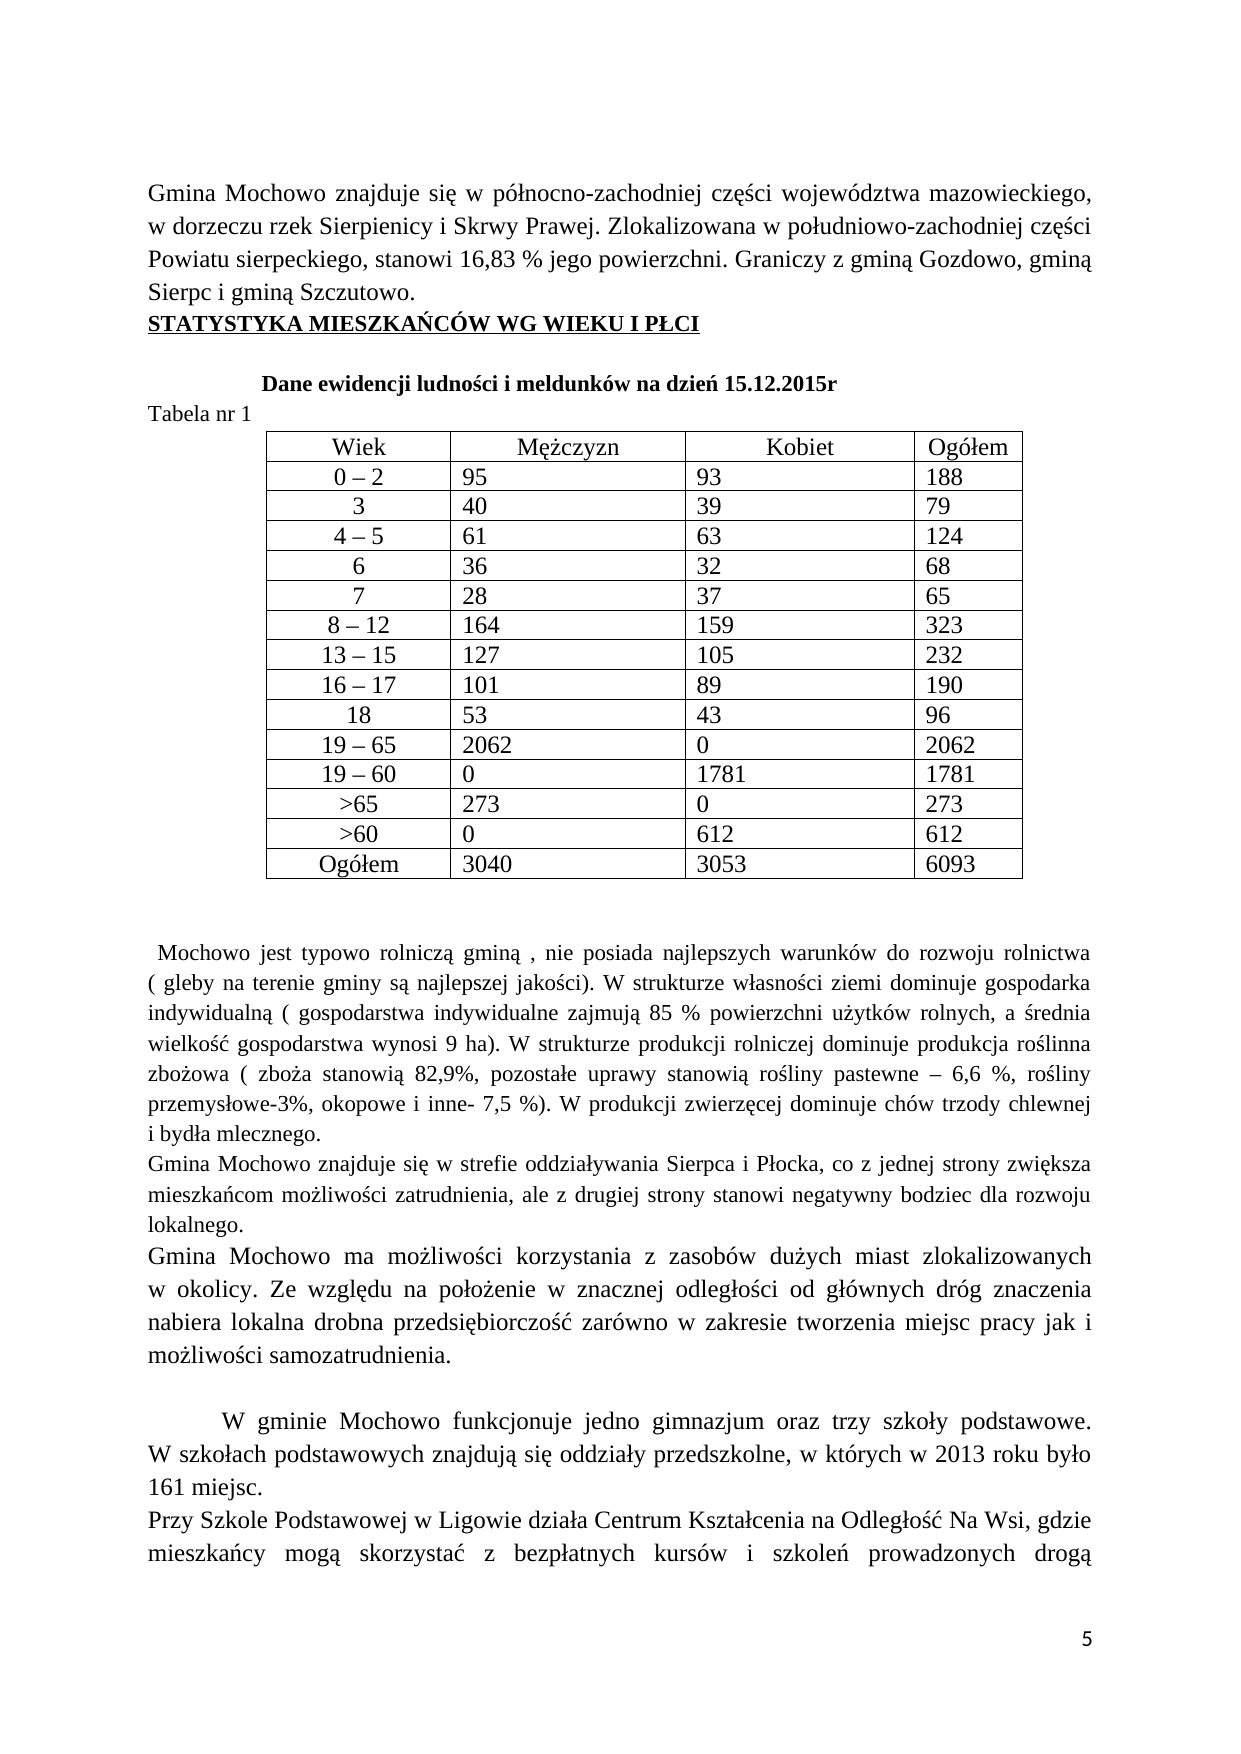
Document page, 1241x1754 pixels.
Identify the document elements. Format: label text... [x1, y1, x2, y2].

text Gmina Mochowo znajduje się w północno-zachodniej części województwa mazowieckiego, w dorzeczu rzek Sierpienicy i Skrwy Prawej. Zlokalizowana w południowo-zachodniej części Powiatu sierpeckiego, stanowi 16,83 % jego powierzchni. Graniczy z gminą Gozdowo, gminą Sierpc i gminą Szczutowo. [148, 178, 1093, 306]
table_cell 40 [451, 491, 685, 520]
table_cell 19 – 60 [267, 760, 450, 788]
text STATYSTYKA MIESZKAŃCÓW WG WIEKU I PŁCI [148, 310, 1093, 336]
table_cell 0 [451, 819, 685, 848]
table_cell 43 [686, 700, 914, 729]
table_cell 188 [915, 462, 1022, 490]
table_cell 3 [267, 491, 450, 520]
table_cell 32 [686, 551, 914, 580]
table_cell 2062 [915, 730, 1022, 758]
text Mochowo jest typowo rolniczą gminą , nie posiada najlepszych warunków do rozwoju rolnictwa ( gleby na terenie gminy są najlepszej jakości). W strukturze własności ziemi dominuje gospodarka indywidualną ( gospodarstwa indywidualne zajmują 85 % powierzchni użytków rolnych, a średnia wielkość gospodarstwa wynosi 9 ha). W strukturze produkcji rolniczej dominuje produkcja roślinna zbożowa ( zboża stanowią 82,9%, pozostałe uprawy stanowią rośliny pastewne – 6,6 %, rośliny przemysłowe-3%, okopowe i inne- 7,5 %). W produkcji zwierzęcej dominuje chów trzody chlewnej i bydła mlecznego. [148, 939, 1093, 1147]
table_cell 53 [451, 700, 685, 729]
table_cell 164 [451, 611, 685, 639]
table_cell 159 [686, 611, 914, 639]
table_cell 28 [451, 581, 685, 609]
table_cell 3040 [451, 849, 685, 878]
table_cell 190 [915, 670, 1022, 699]
table_cell >60 [267, 819, 450, 848]
table_cell 323 [915, 611, 1022, 639]
table_cell 101 [451, 670, 685, 699]
table_cell 61 [451, 521, 685, 550]
table_cell >65 [267, 789, 450, 818]
table_cell 0 [686, 789, 914, 818]
text Gmina Mochowo ma możliwości korzystania z zasobów dużych miast zlokalizowanych w okolicy. Ze względu na położenie w znacznej odległości od głównych dróg znaczenia nabiera lokalna drobna przedsiębiorczość zarówno w zakresie tworzenia miejsc pracy jak i możliwości samozatrudnienia. [148, 1241, 1093, 1369]
table_header Ogółem [915, 432, 1022, 461]
table_cell 39 [686, 491, 914, 520]
table_cell 8 – 12 [267, 611, 450, 639]
text Dane ewidencji ludności i meldunków na dzień 15.12.2015r [221, 370, 1093, 397]
table_cell 96 [915, 700, 1022, 729]
table_cell 63 [686, 521, 914, 550]
table_cell 13 – 15 [267, 640, 450, 669]
table_cell 612 [686, 819, 914, 848]
table_cell 6093 [915, 849, 1022, 878]
table_cell 232 [915, 640, 1022, 669]
table_header Kobiet [686, 432, 914, 461]
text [148, 1505, 1093, 1567]
table_cell 65 [915, 581, 1022, 609]
table_cell 127 [451, 640, 685, 669]
table_cell 3053 [686, 849, 914, 878]
table_cell 36 [451, 551, 685, 580]
table_cell 0 [451, 760, 685, 788]
table_cell 93 [686, 462, 914, 490]
table_cell 19 – 65 [267, 730, 450, 758]
table_cell 37 [686, 581, 914, 609]
table_cell 124 [915, 521, 1022, 550]
table_cell 79 [915, 491, 1022, 520]
table_cell 95 [451, 462, 685, 490]
table_cell 2062 [451, 730, 685, 758]
table_cell 612 [915, 819, 1022, 848]
text Gmina Mochowo znajduje się w strefie oddziaływania Sierpca i Płocka, co z jednej strony zwiększa mieszkańcom możliwości zatrudnienia, ale z drugiej strony stanowi negatywny bodziec dla rozwoju lokalnego. [148, 1151, 1093, 1237]
table_cell 89 [686, 670, 914, 699]
table_cell 4 – 5 [267, 521, 450, 550]
text Tabela nr 1 [148, 401, 1093, 427]
table_cell 18 [267, 700, 450, 729]
table_cell 16 – 17 [267, 670, 450, 699]
table_cell 68 [915, 551, 1022, 580]
table_cell 0 [686, 730, 914, 758]
table_cell 1781 [686, 760, 914, 788]
table_cell Ogółem [267, 849, 450, 878]
table_cell 105 [686, 640, 914, 669]
table_cell 1781 [915, 760, 1022, 788]
table_cell 0 – 2 [267, 462, 450, 490]
table_header Mężczyzn [451, 432, 685, 461]
table_cell 273 [915, 789, 1022, 818]
table_cell 273 [451, 789, 685, 818]
table_header Wiek [267, 432, 450, 461]
table_cell 6 [267, 551, 450, 580]
text W gminie Mochowo funkcjonuje jedno gimnazjum oraz trzy szkoły podstawowe. W szkołach podstawowych znajdują się oddziały przedszkolne, w których w 2013 roku było 161 miejsc. [148, 1406, 1093, 1501]
table_cell 7 [267, 581, 450, 609]
